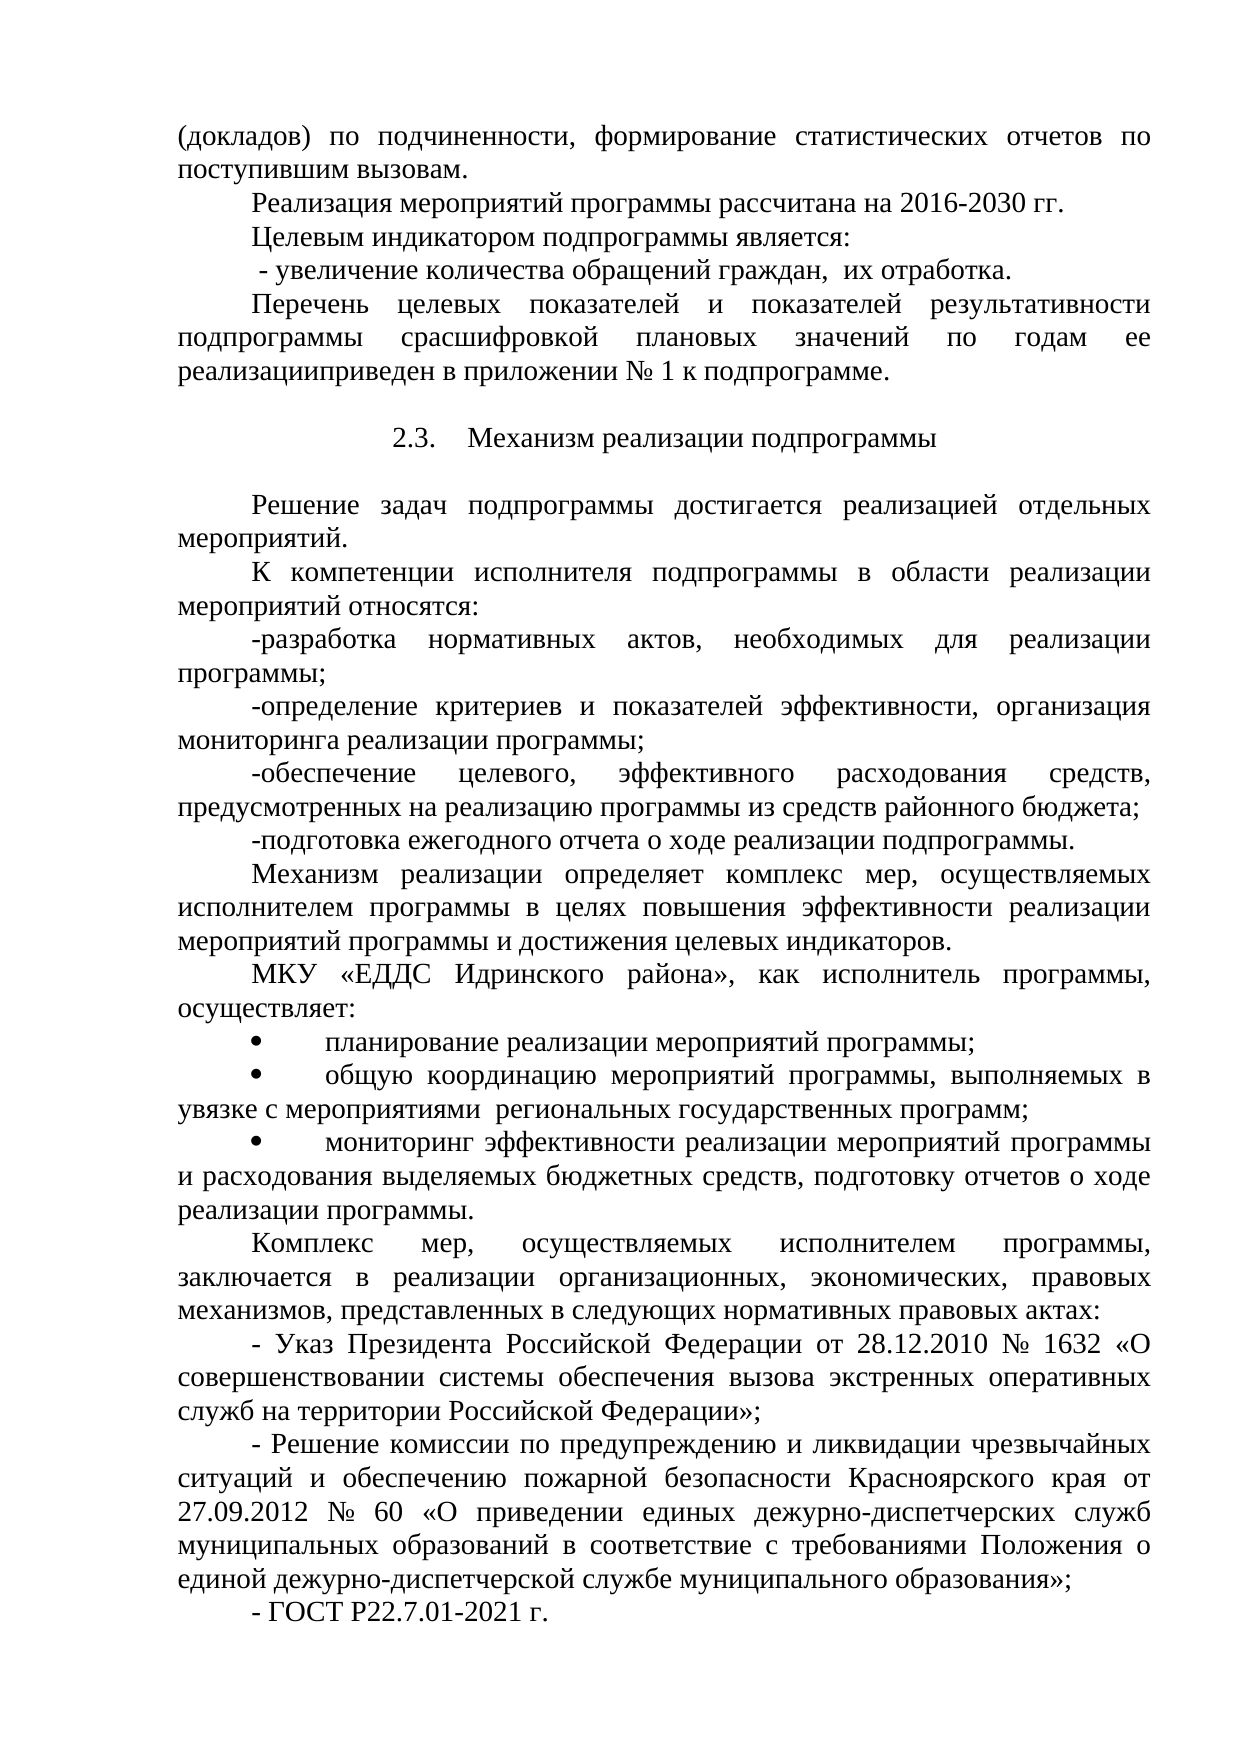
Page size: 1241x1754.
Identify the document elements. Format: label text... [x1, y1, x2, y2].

text МКУ «ЕДДС Идринского района», как исполнитель программы, осуществляет: [177, 957, 1152, 1024]
text Комплекс мер, осуществляемых исполнителем программы, заключается в реализации организационных, экономических, правовых механизмов, представленных в следующих нормативных правовых актах: [177, 1225, 1152, 1326]
text Решение задач подпрограммы достигается реализацией отдельных мероприятий. [177, 487, 1152, 554]
text -подготовка ежегодного отчета о ходе реализации подпрограммы. [177, 822, 1152, 856]
text - увеличение количества обращений граждан, их отработка. [177, 252, 1152, 286]
list планирование реализации мероприятий программы; [177, 1024, 1152, 1057]
text - Решение комиссии по предупреждению и ликвидации чрезвычайных ситуаций и обеспечению пожарной безопасности Красноярского края от 27.09.2012 № 60 «О приведении единых дежурно-диспетчерских служб муниципальных образований в соответствие с требованиями Положения о единой дежурно-диспетчерской службе муниципального образования»; [177, 1427, 1152, 1594]
list общую координацию мероприятий программы, выполняемых в увязке с мероприятиями региональных государственных программ; [177, 1057, 1152, 1124]
text Механизм реализации определяет комплекс мер, осуществляемых исполнителем программы в целях повышения эффективности реализации мероприятий программы и достижения целевых индикаторов. [177, 856, 1152, 957]
text Перечень целевых показателей и показателей результативности подпрограммы срасшифровкой плановых значений по годам ее реализацииприведен в приложении № 1 к подпрограмме. [177, 286, 1152, 386]
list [177, 118, 1152, 185]
text - ГОСТ Р22.7.01-2021 г. [177, 1594, 1152, 1628]
text -обеспечение целевого, эффективного расходования средств, предусмотренных на реализацию программы из средств районного бюджета; [177, 755, 1152, 822]
text - Указ Президента Российской Федерации от 28.12.2010 № 1632 «О совершенствовании системы обеспечения вызова экстренных оперативных служб на территории Российской Федерации»; [177, 1326, 1152, 1427]
text К компетенции исполнителя подпрограммы в области реализации мероприятий относятся: [177, 554, 1152, 621]
list мониторинг эффективности реализации мероприятий программы и расходования выделяемых бюджетных средств, подготовку отчетов о ходе реализации программы. [177, 1124, 1152, 1225]
text Реализация мероприятий программы рассчитана на 2016-2030 гг. [177, 185, 1152, 219]
text -разработка нормативных актов, необходимых для реализации программы; [177, 621, 1152, 688]
text -определение критериев и показателей эффективности, организация мониторинга реализации программы; [177, 688, 1152, 755]
list Механизм реализации подпрограммы [177, 420, 1152, 453]
text Целевым индикатором подпрограммы является: [177, 219, 1152, 252]
